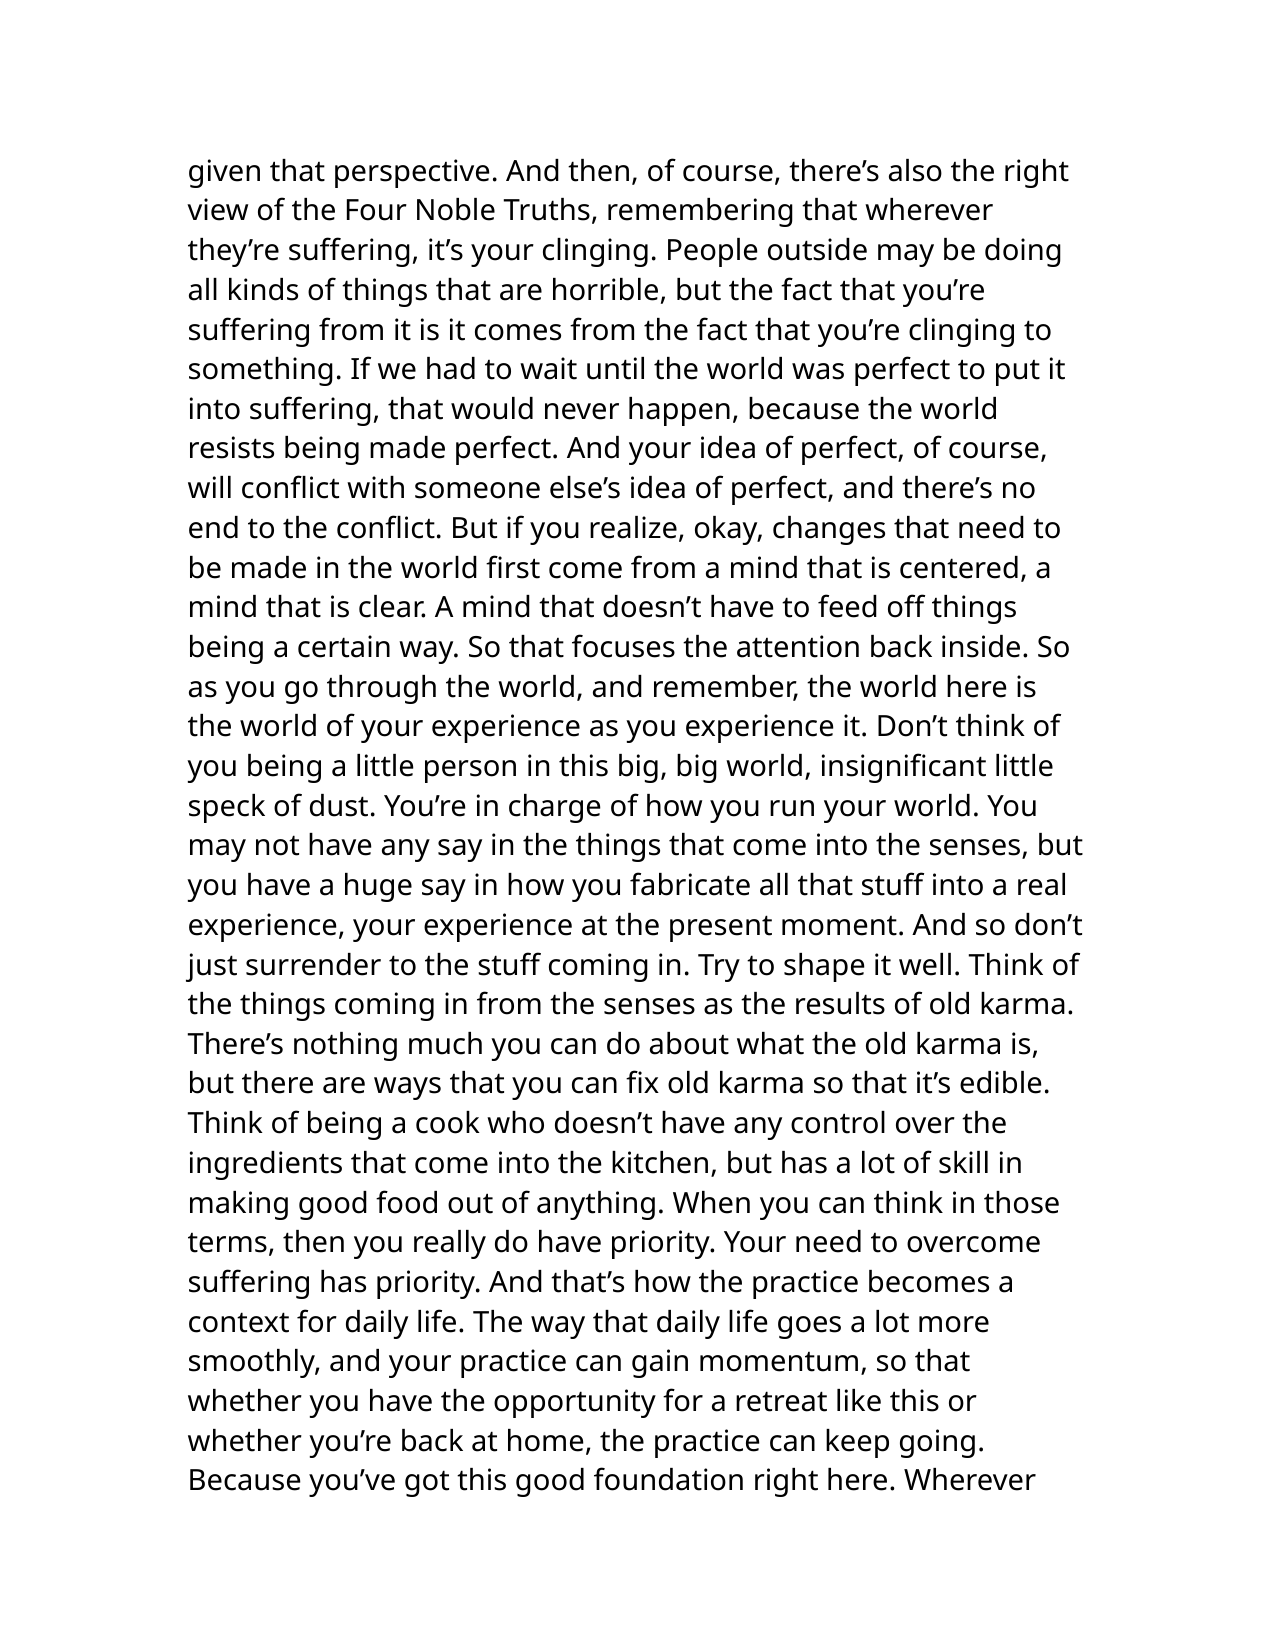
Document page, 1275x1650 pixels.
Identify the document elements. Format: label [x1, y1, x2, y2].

text [187, 150, 1087, 1499]
